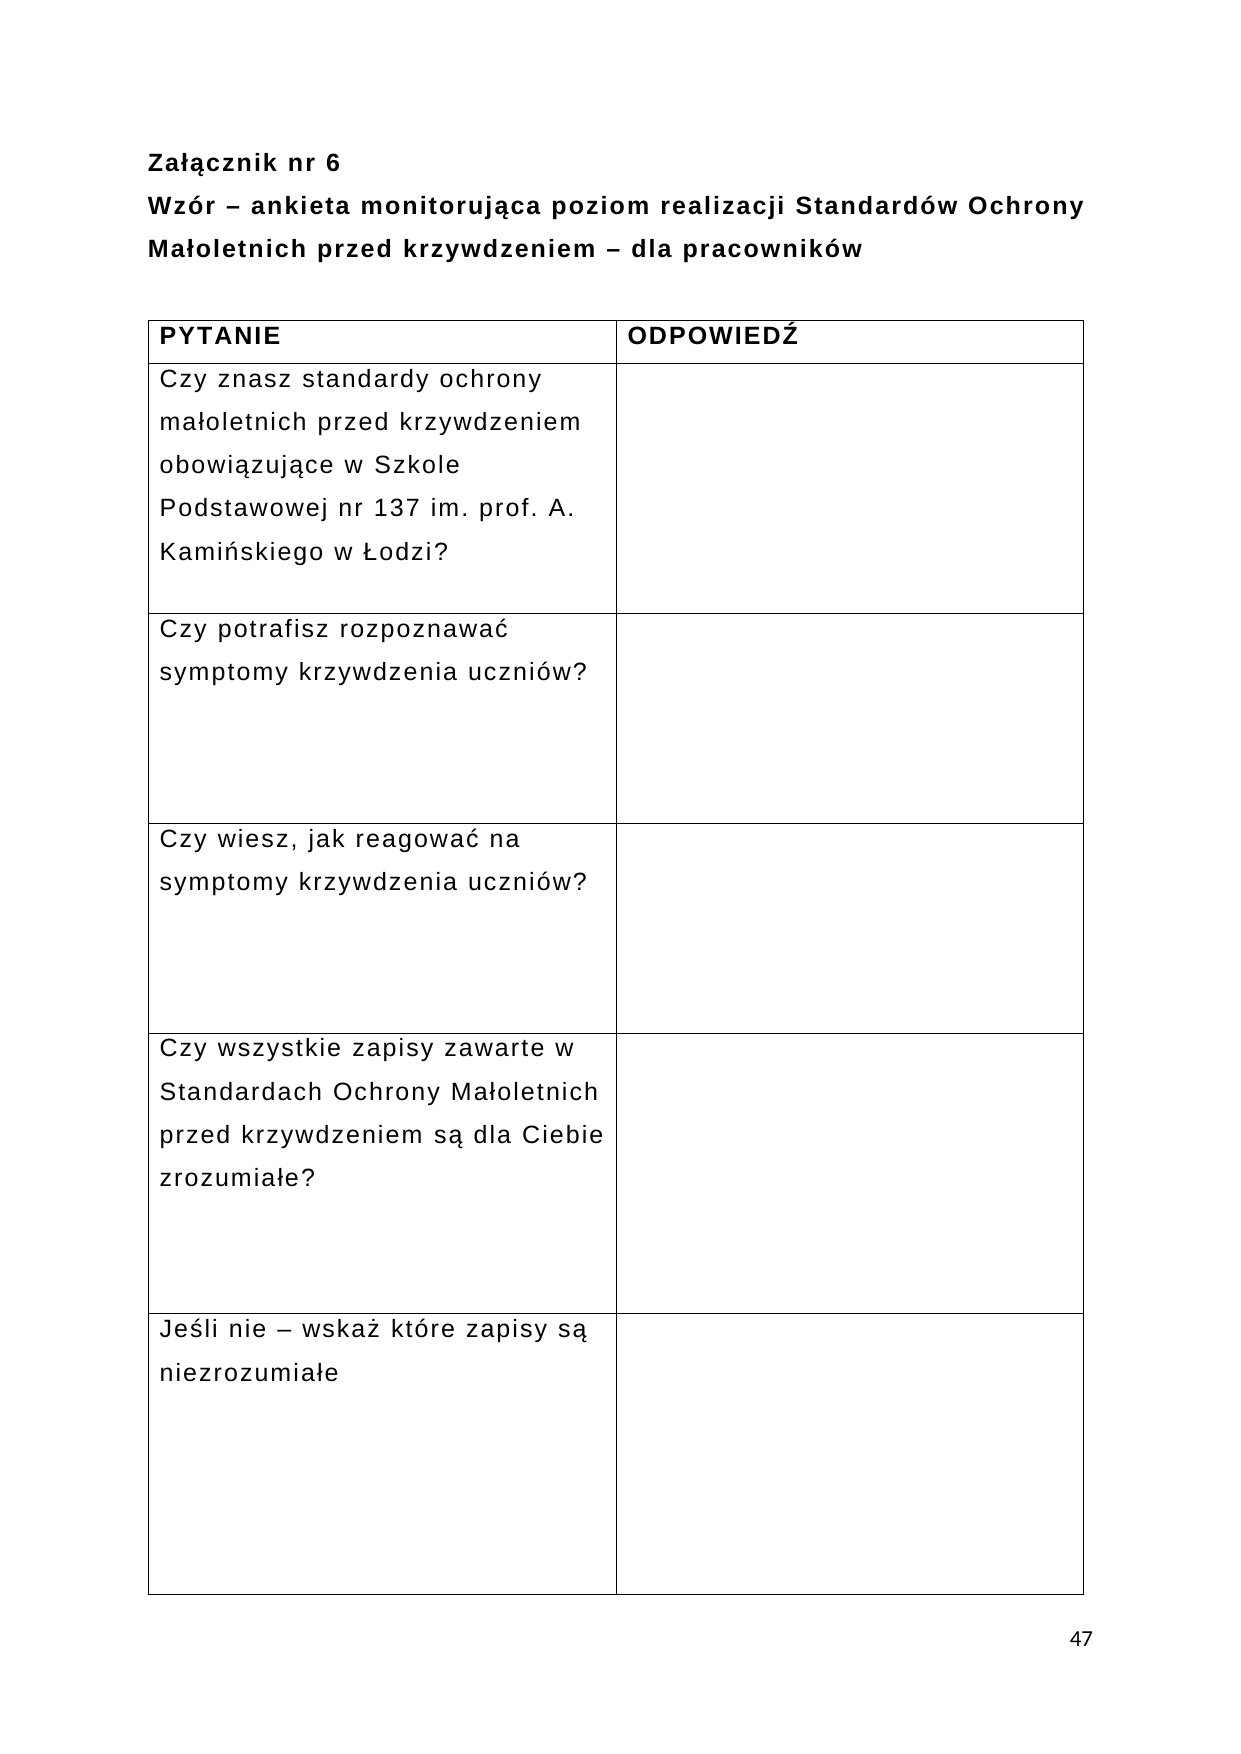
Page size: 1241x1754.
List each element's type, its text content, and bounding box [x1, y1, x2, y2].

table_cell [617, 364, 1083, 613]
table_cell Jeśli nie – wskaż które zapisy są niezrozumiałe [149, 1314, 616, 1594]
text Załącznik nr 6 [148, 148, 1093, 176]
table_cell [617, 1034, 1083, 1313]
table_cell Czy znasz standardy ochrony małoletnich przed krzywdzeniem obowiązujące w Szkole Podstawowej nr 137 im. prof. A. Kamińskiego w Łodzi? [149, 364, 616, 613]
table_cell [617, 614, 1083, 823]
table_cell Czy potrafisz rozpoznawać symptomy krzywdzenia uczniów? [149, 614, 616, 823]
table_cell [617, 824, 1083, 1032]
text Wzór – ankieta monitorująca poziom realizacji Standardów Ochrony Małoletnich przed krzywdzeniem – dla pracowników [148, 191, 1093, 263]
table_cell Czy wiesz, jak reagować na symptomy krzywdzenia uczniów? [149, 824, 616, 1032]
table_header ODPOWIEDŹ [617, 321, 1083, 363]
table_cell [617, 1314, 1083, 1594]
table_header PYTANIE [149, 321, 616, 363]
table_cell Czy wszystkie zapisy zawarte w Standardach Ochrony Małoletnich przed krzywdzeniem są dla Ciebie zrozumiałe? [149, 1034, 616, 1313]
